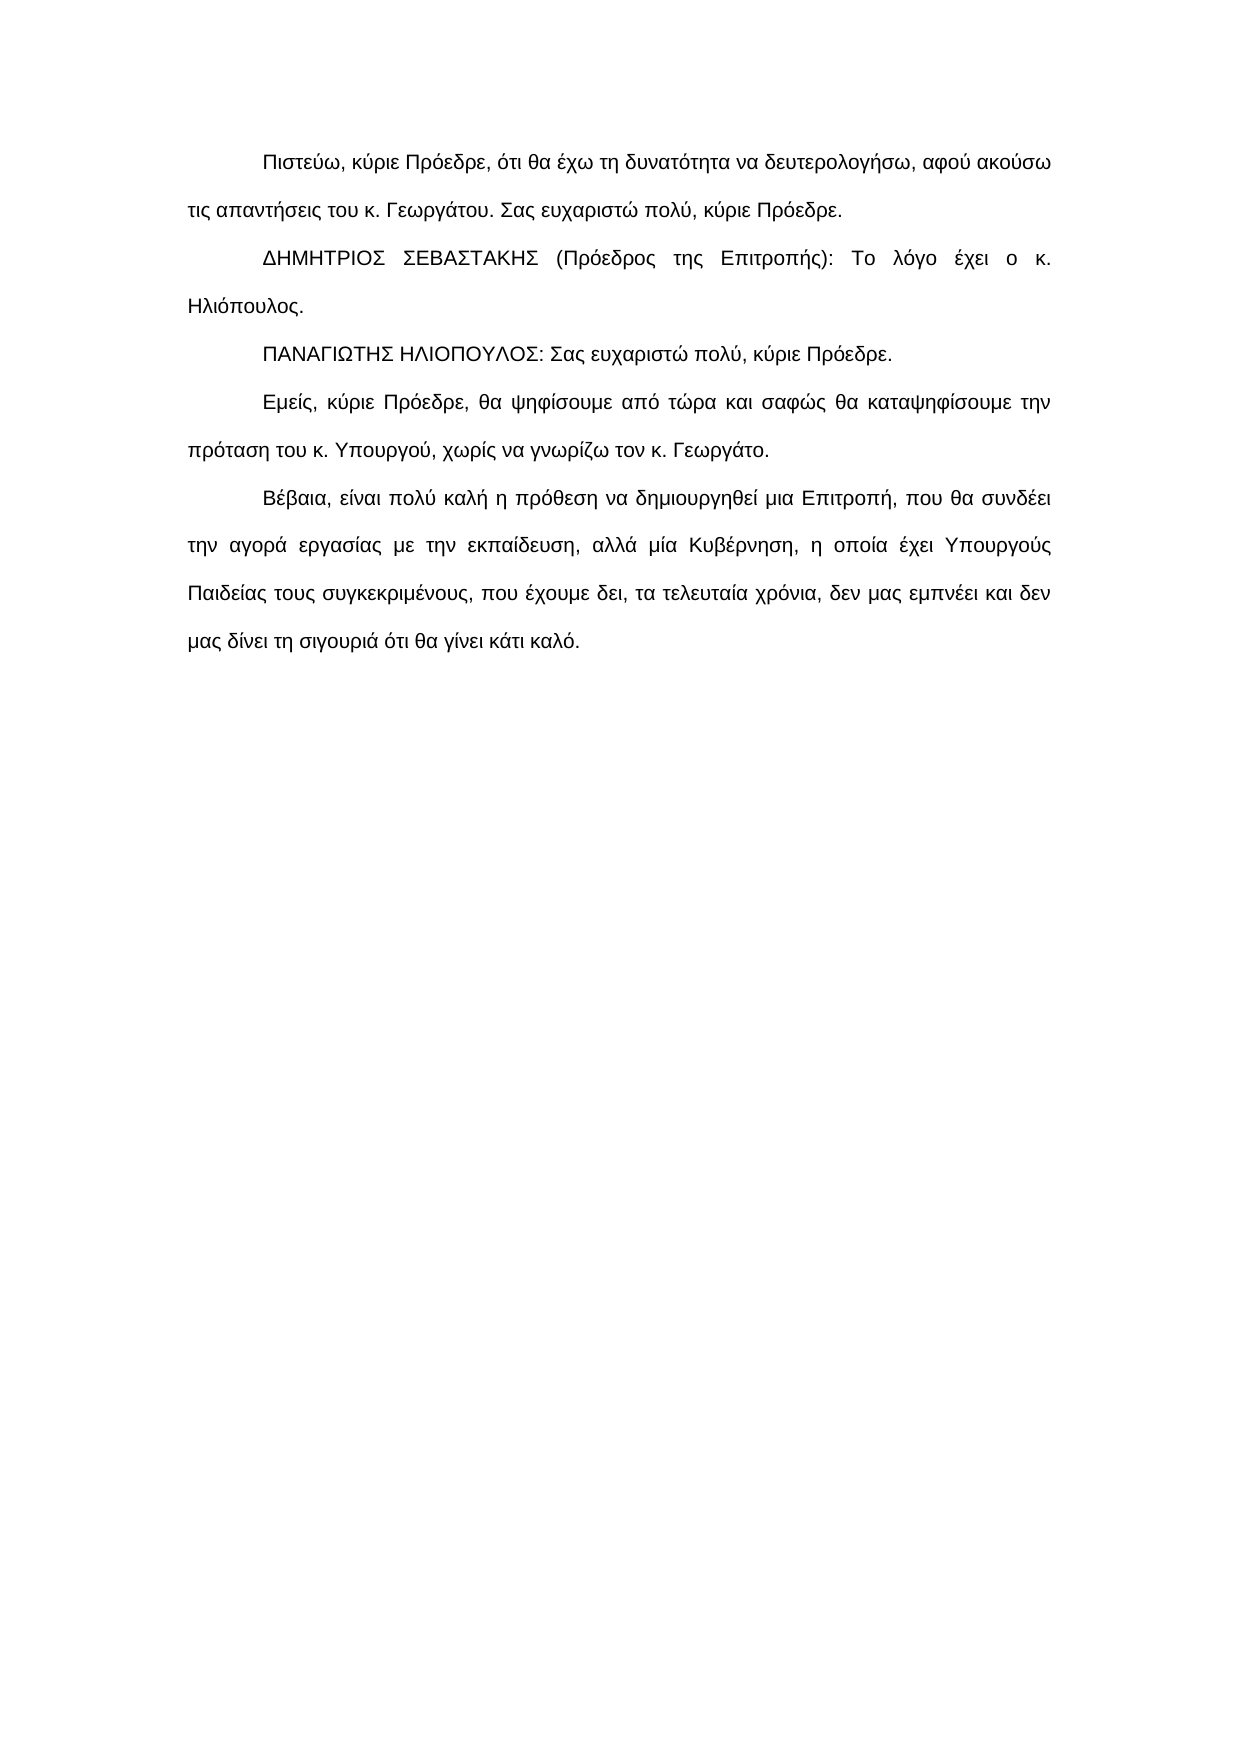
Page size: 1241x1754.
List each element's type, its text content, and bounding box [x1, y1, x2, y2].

text ΔΗΜΗΤΡΙΟΣ ΣΕΒΑΣΤΑΚΗΣ (Πρόεδρος της Επιτροπής): Το λόγο έχει ο κ. Ηλιόπουλος. [187, 246, 1053, 318]
text Βέβαια, είναι πολύ καλή η πρόθεση να δημιουργηθεί μια Επιτροπή, που θα συνδέει την αγορά εργασίας με την εκπαίδευση, αλλά μία Κυβέρνηση, η οποία έχει Υπουργούς Παιδείας τους συγκεκριμένους, που έχουμε δει, τα τελευταία χρόνια, δεν μας εμπνέει και δεν μας δίνει τη σιγουριά ότι θα γίνει κάτι καλό. [187, 485, 1053, 653]
text Εμείς, κύριε Πρόεδρε, θα ψηφίσουμε από τώρα και σαφώς θα καταψηφίσουμε την πρόταση του κ. Υπουργού, χωρίς να γνωρίζω τον κ. Γεωργάτο. [187, 389, 1053, 461]
text Πιστεύω, κύριε Πρόεδρε, ότι θα έχω τη δυνατότητα να δευτερολογήσω, αφού ακούσω τις απαντήσεις του κ. Γεωργάτου. Σας ευχαριστώ πολύ, κύριε Πρόεδρε. [187, 150, 1053, 222]
text ΠΑΝΑΓΙΩΤΗΣ ΗΛΙΟΠΟΥΛΟΣ: Σας ευχαριστώ πολύ, κύριε Πρόεδρε. [187, 342, 1053, 366]
